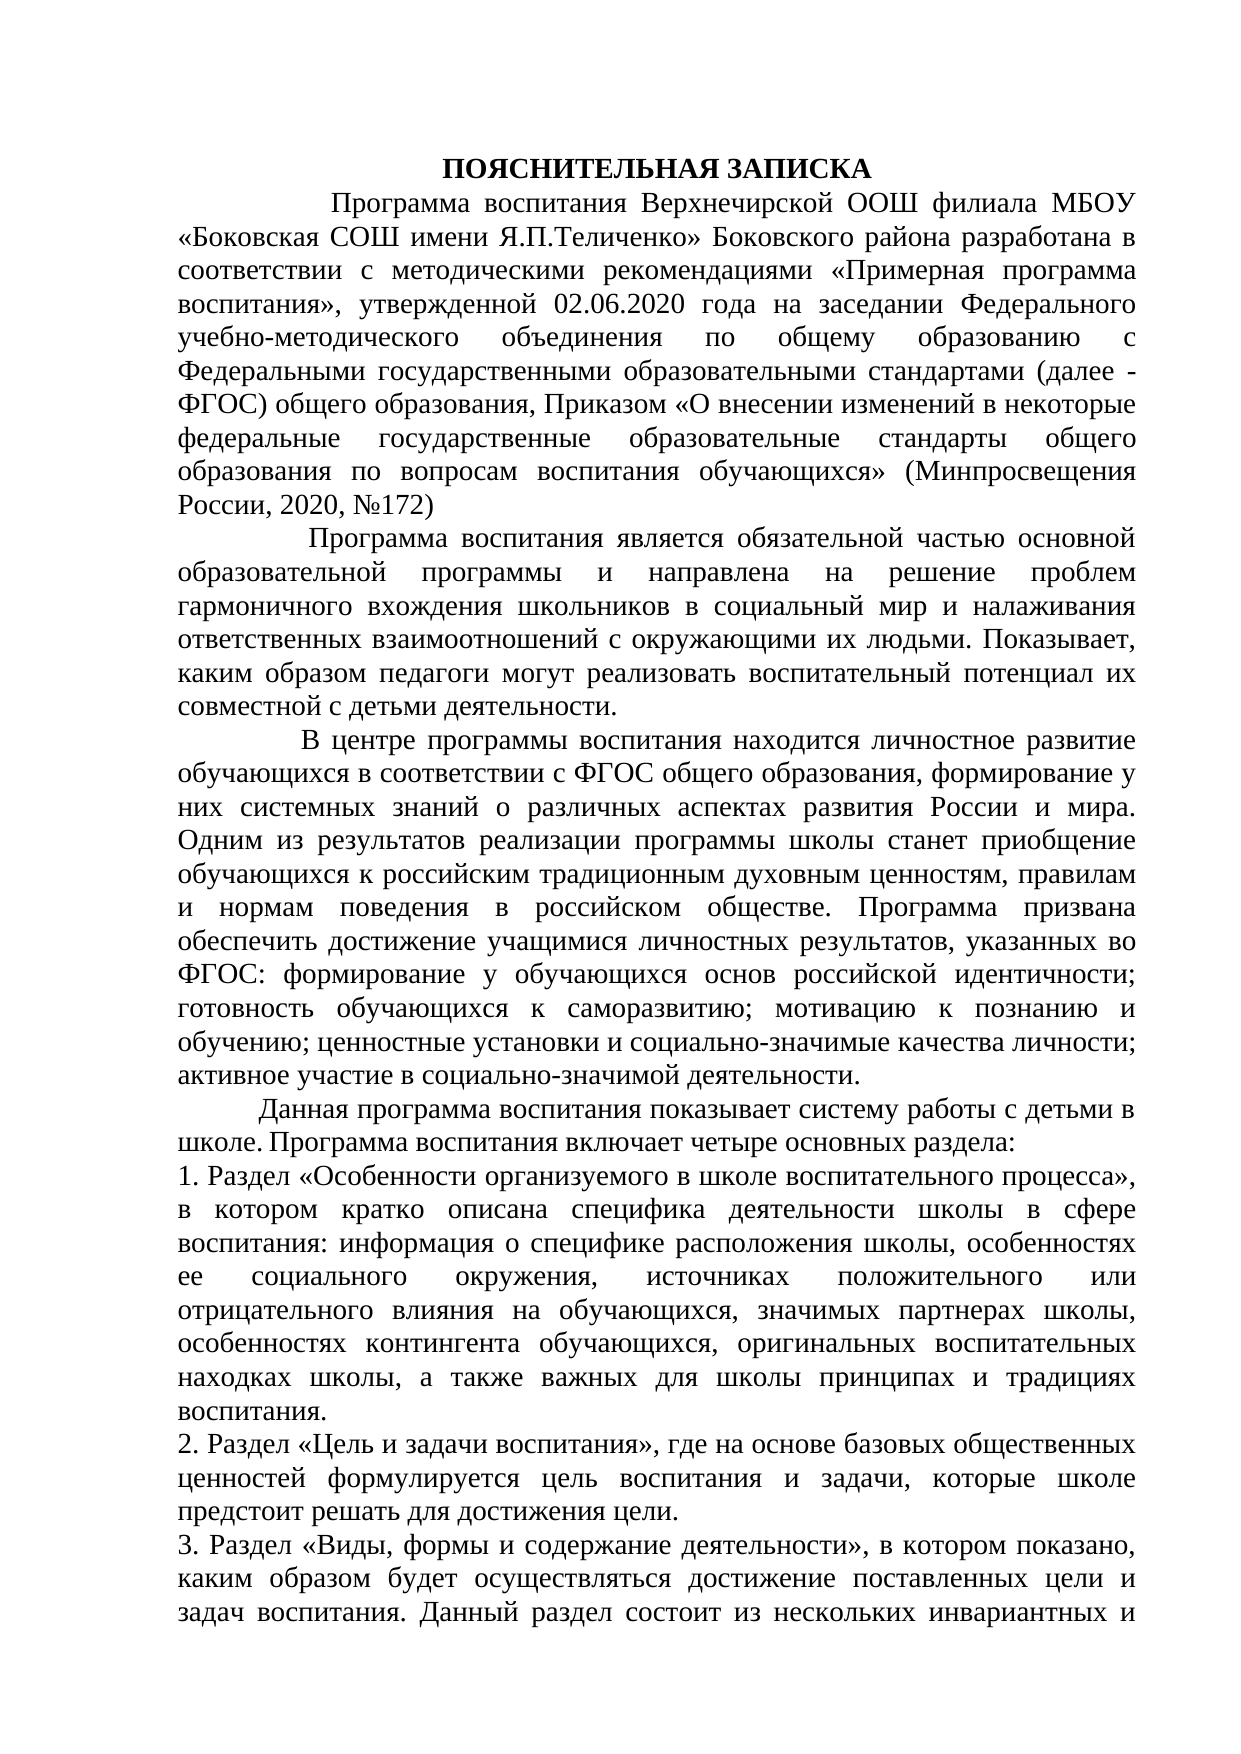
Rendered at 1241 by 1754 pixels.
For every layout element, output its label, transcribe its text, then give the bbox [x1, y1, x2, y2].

text Данная программа воспитания показывает систему работы с детьми в школе. Программа воспитания включает четыре основных раздела: [177, 1091, 1137, 1158]
text Программа воспитания Верхнечирской ООШ филиала МБОУ «Боковская СОШ имени Я.П.Теличенко» Боковского района разработана в соответствии с методическими рекомендациями «Примерная программа воспитания», утвержденной 02.06.2020 года на заседании Федерального учебно-методического объединения по общему образованию с Федеральными государственными образовательными стандартами (далее - ФГОС) общего образования, Приказом «О внесении изменений в некоторые федеральные государственные образовательные стандарты общего образования по вопросам воспитания обучающихся» (Минпросвещения России, 2020, №172) [177, 185, 1137, 521]
text ПОЯСНИТЕЛЬНАЯ ЗАПИСКА [177, 152, 1137, 185]
text 2. Раздел «Цель и задачи воспитания», где на основе базовых общественных ценностей формулируется цель воспитания и задачи, которые школе предстоит решать для достижения цели. [177, 1426, 1137, 1527]
text В центре программы воспитания находится личностное развитие обучающихся в соответствии с ФГОС общего образования, формирование у них системных знаний о различных аспектах развития России и мира. Одним из результатов реализации программы школы станет приобщение обучающихся к российским традиционным духовным ценностям, правилам и нормам поведения в российском обществе. Программа призвана обеспечить достижение учащимися личностных результатов, указанных во ФГОС: формирование у обучающихся основ российской идентичности; готовность обучающихся к саморазвитию; мотивацию к познанию и обучению; ценностные установки и социально-значимые качества личности; активное участие в социально-значимой деятельности. [177, 722, 1137, 1091]
text 1. Раздел «Особенности организуемого в школе воспитательного процесса», в котором кратко описана специфика деятельности школы в сфере воспитания: информация о специфике расположения школы, особенностях ее социального окружения, источниках положительного или отрицательного влияния на обучающихся, значимых партнерах школы, особенностях контингента обучающихся, оригинальных воспитательных находках школы, а также важных для школы принципах и традициях воспитания. [177, 1158, 1137, 1426]
text Программа воспитания является обязательной частью основной образовательной программы и направлена на решение проблем гармоничного вхождения школьников в социальный мир и налаживания ответственных взаимоотношений с окружающими их людьми. Показывает, каким образом педагоги могут реализовать воспитательный потенциал их совместной с детьми деятельности. [177, 521, 1137, 722]
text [177, 1527, 1137, 1627]
